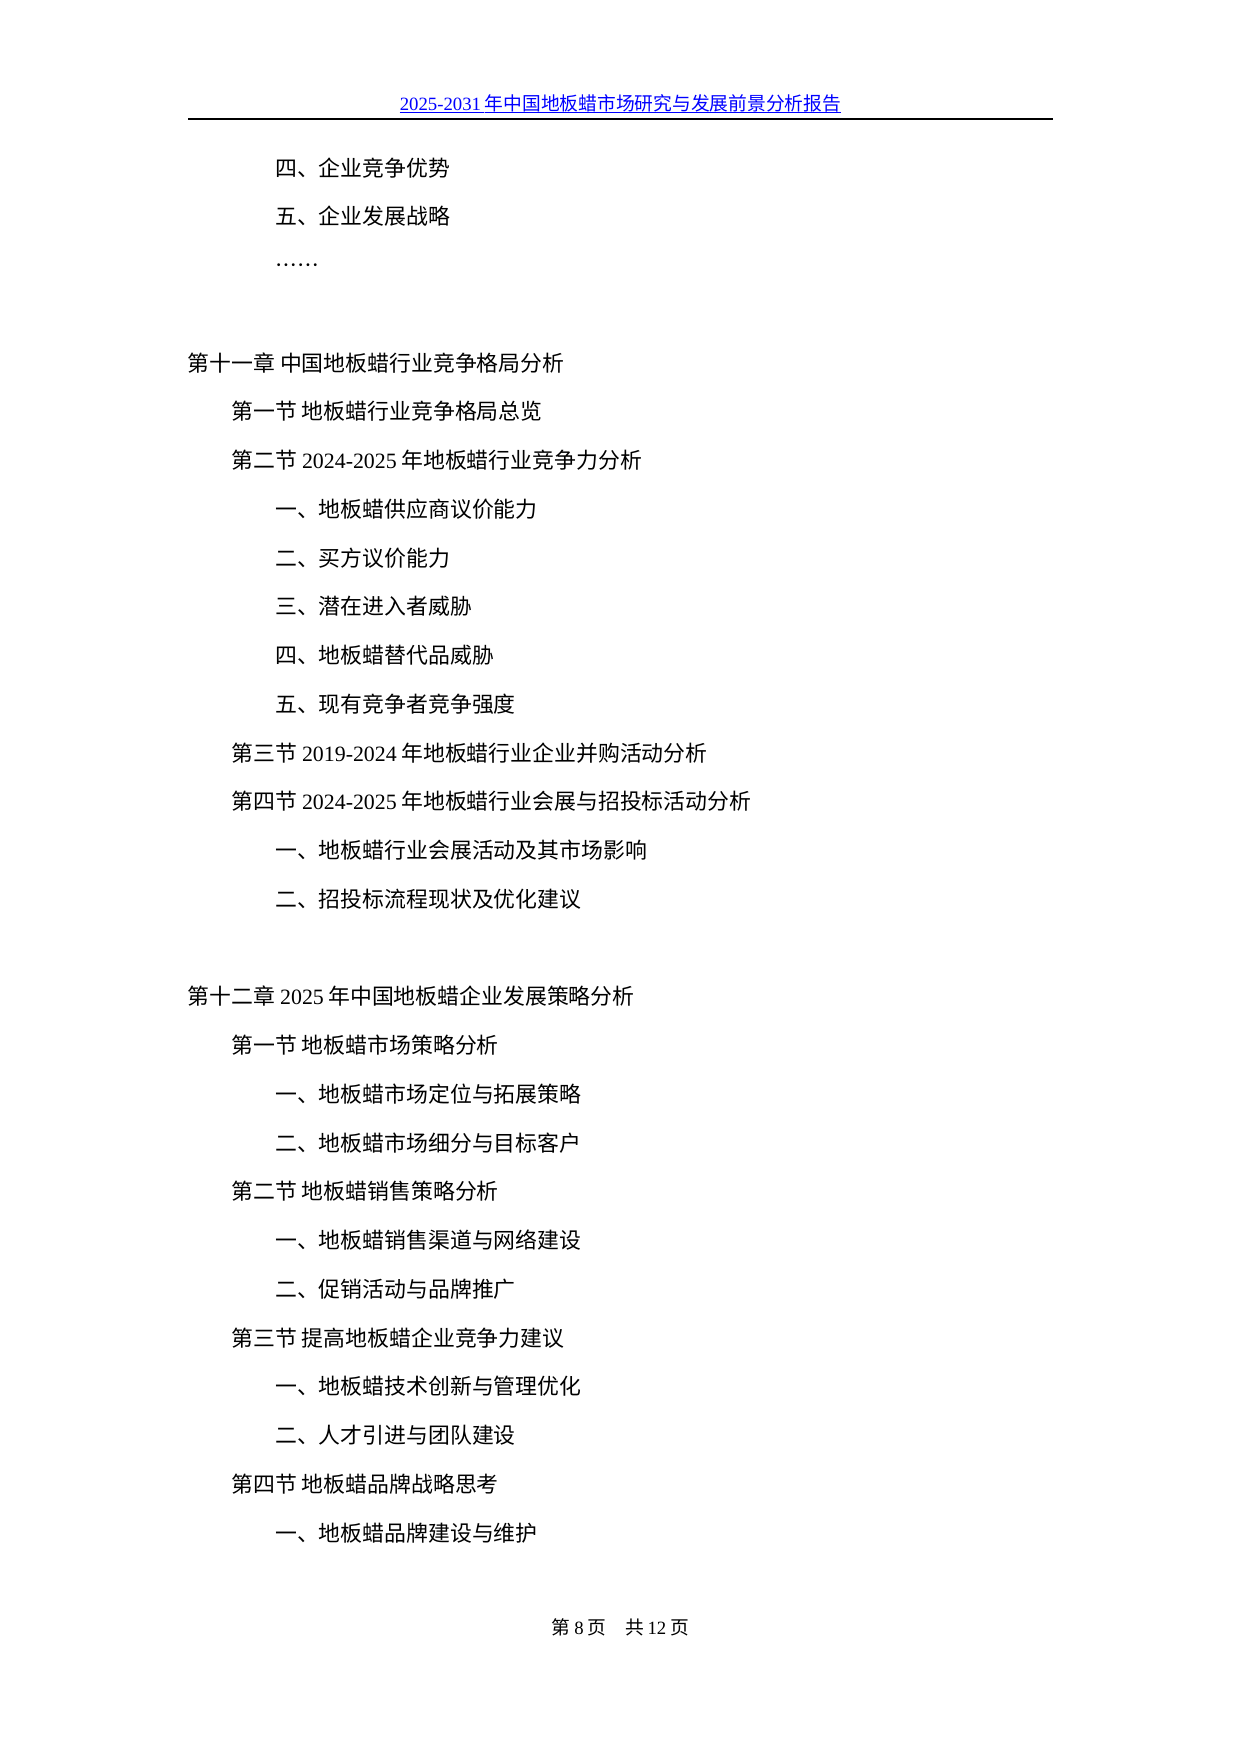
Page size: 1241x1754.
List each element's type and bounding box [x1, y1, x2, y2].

text [187, 150, 1053, 1548]
